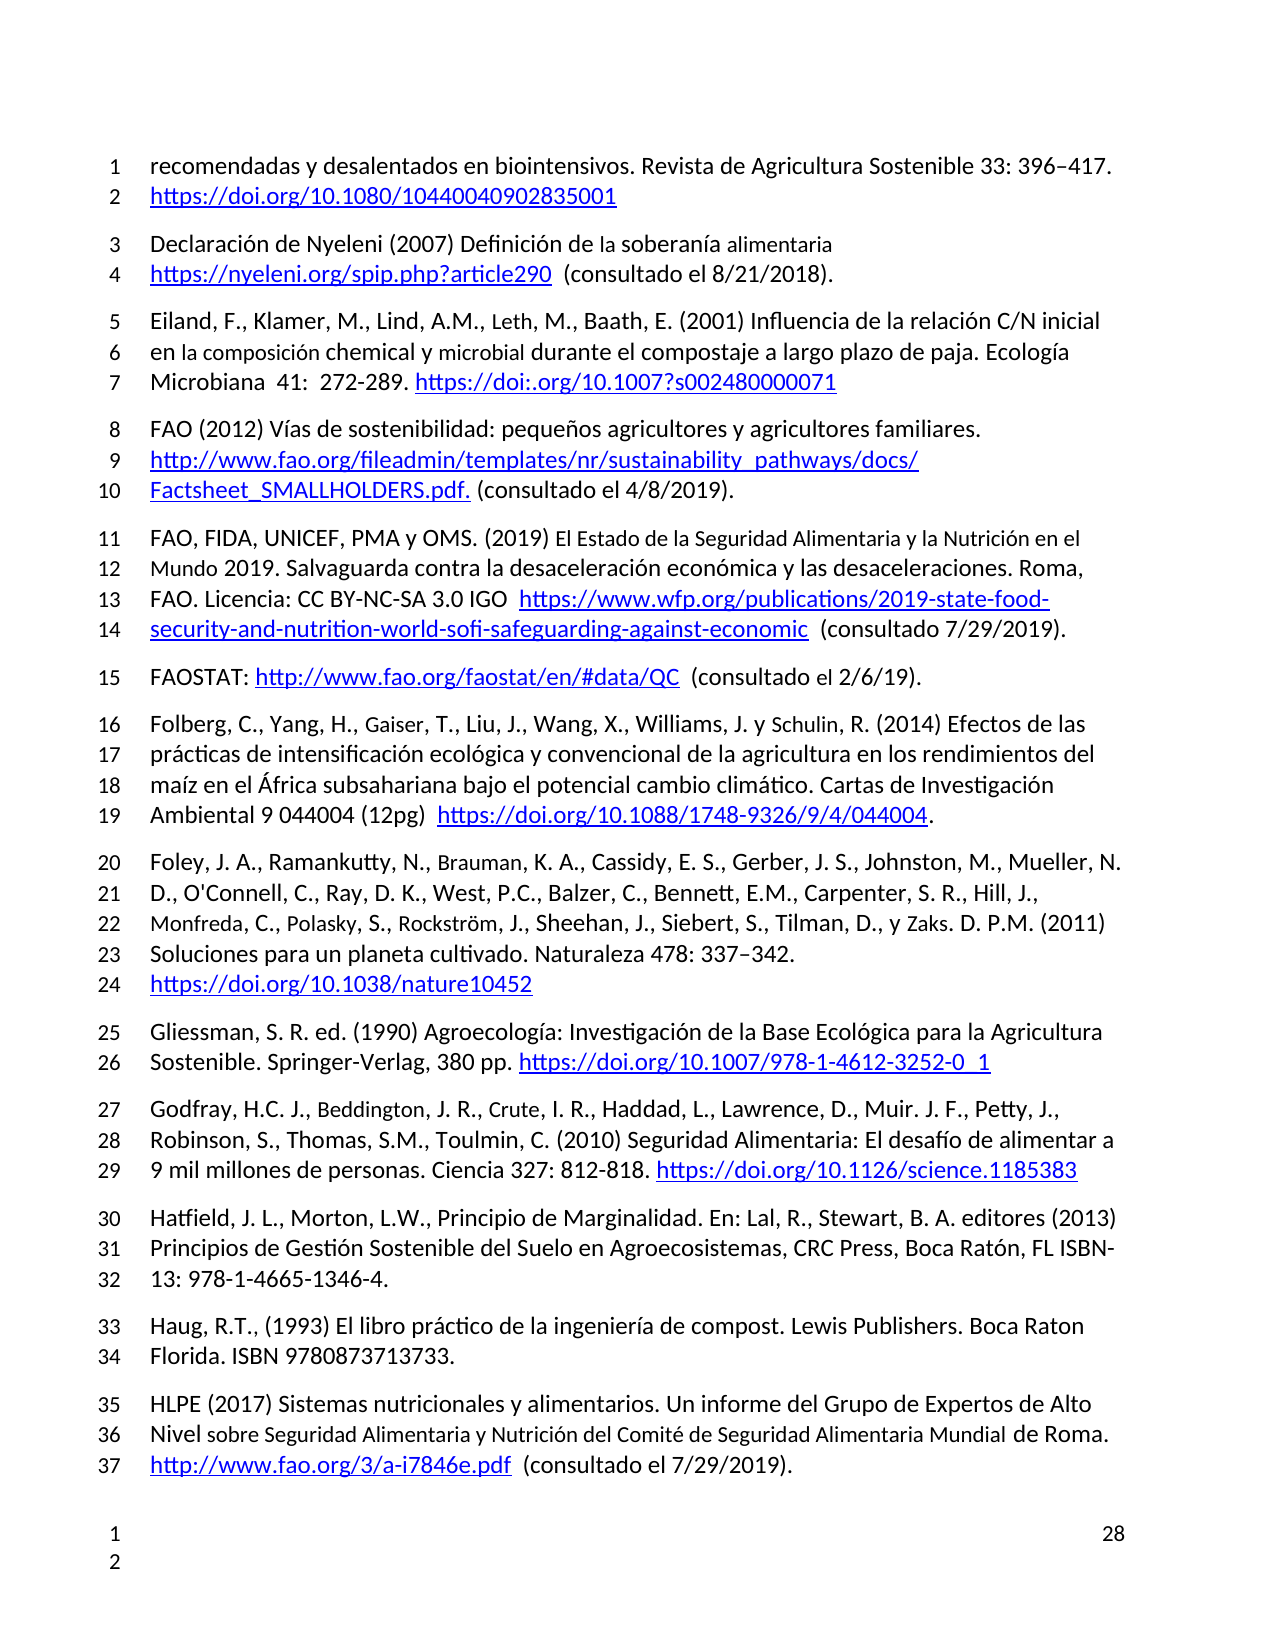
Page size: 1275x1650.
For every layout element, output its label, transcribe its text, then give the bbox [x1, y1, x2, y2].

text FAOSTAT: http://www.fao.org/faostat/en/#data/QC (consultado el 2/6/19). [150, 661, 1125, 691]
text Foley, J. A., Ramankutty, N., Brauman, K. A., Cassidy, E. S., Gerber, J. S., Johnston, M., Mueller, N. D., O'Connell, C., Ray, D. K., West, P.C., Balzer, C., Bennett, E.M., Carpenter, S. R., Hill, J., Monfreda, C., Polasky, S., Rockström, J., Sheehan, J., Siebert, S., Tilman, D., y Zaks. D. P.M. (2011) Soluciones para un planeta cultivado. Naturaleza 478: 337–342. https://doi.org/10.1038/nature10452 [150, 847, 1125, 999]
text HLPE (2017) Sistemas nutricionales y alimentarios. Un informe del Grupo de Expertos de Alto Nivel sobre Seguridad Alimentaria y Nutrición del Comité de Seguridad Alimentaria Mundial de Roma. http://www.fao.org/3/a-i7846e.pdf (consultado el 7/29/2019). [150, 1388, 1125, 1479]
text Hatfield, J. L., Morton, L.W., Principio de Marginalidad. En: Lal, R., Stewart, B. A. editores (2013) Principios de Gestión Sostenible del Suelo en Agroecosistemas, CRC Press, Boca Ratón, FL ISBN-13: 978-1-4665-1346-4. [150, 1202, 1125, 1293]
text Eiland, F., Klamer, M., Lind, A.M., Leth, M., Baath, E. (2001) Influencia de la relación C/N inicial en la composición chemical y microbial durante el compostaje a largo plazo de paja. Ecología Microbiana 41: 272-289. https://doi:.org/10.1007?s002480000071 [150, 305, 1125, 397]
text Declaración de Nyeleni (2007) Definición de la soberanía alimentaria https://nyeleni.org/spip.php?article290 (consultado el 8/21/2018). [150, 228, 1125, 289]
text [150, 150, 1125, 211]
text Godfray, H.C. J., Beddington, J. R., Crute, I. R., Haddad, L., Lawrence, D., Muir. J. F., Petty, J., Robinson, S., Thomas, S.M., Toulmin, C. (2010) Seguridad Alimentaria: El desafío de alimentar a 9 mil millones de personas. Ciencia 327: 812-818. https://doi.org/10.1126/science.1185383 [150, 1093, 1125, 1185]
text FAO, FIDA, UNICEF, PMA y OMS. (2019) El Estado de la Seguridad Alimentaria y la Nutrición en el Mundo 2019. Salvaguarda contra la desaceleración económica y las desaceleraciones. Roma, FAO. Licencia: CC BY-NC-SA 3.0 IGO https://www.wfp.org/publications/2019-state-food-security-and-nutrition-world-sofi-safeguarding-against-economic (consultado 7/29/2019). [150, 522, 1125, 644]
text FAO (2012) Vías de sostenibilidad: pequeños agricultores y agricultores familiares. http://www.fao.org/fileadmin/templates/nr/sustainability_pathways/docs/Factsheet_SMALLHOLDERS.pdf. (consultado el 4/8/2019). [150, 414, 1125, 505]
text Gliessman, S. R. ed. (1990) Agroecología: Investigación de la Base Ecológica para la Agricultura Sostenible. Springer-Verlag, 380 pp. https://doi.org/10.1007/978-1-4612-3252-0_1 [150, 1016, 1125, 1077]
text Folberg, C., Yang, H., Gaiser, T., Liu, J., Wang, X., Williams, J. y Schulin, R. (2014) Efectos de las prácticas de intensificación ecológica y convencional de la agricultura en los rendimientos del maíz en el África subsahariana bajo el potencial cambio climático. Cartas de Investigación Ambiental 9 044004 (12pg) https://doi.org/10.1088/1748-9326/9/4/044004. [150, 708, 1125, 830]
text Haug, R.T., (1993) El libro práctico de la ingeniería de compost. Lewis Publishers. Boca Raton Florida. ISBN 9780873713733. [150, 1310, 1125, 1371]
